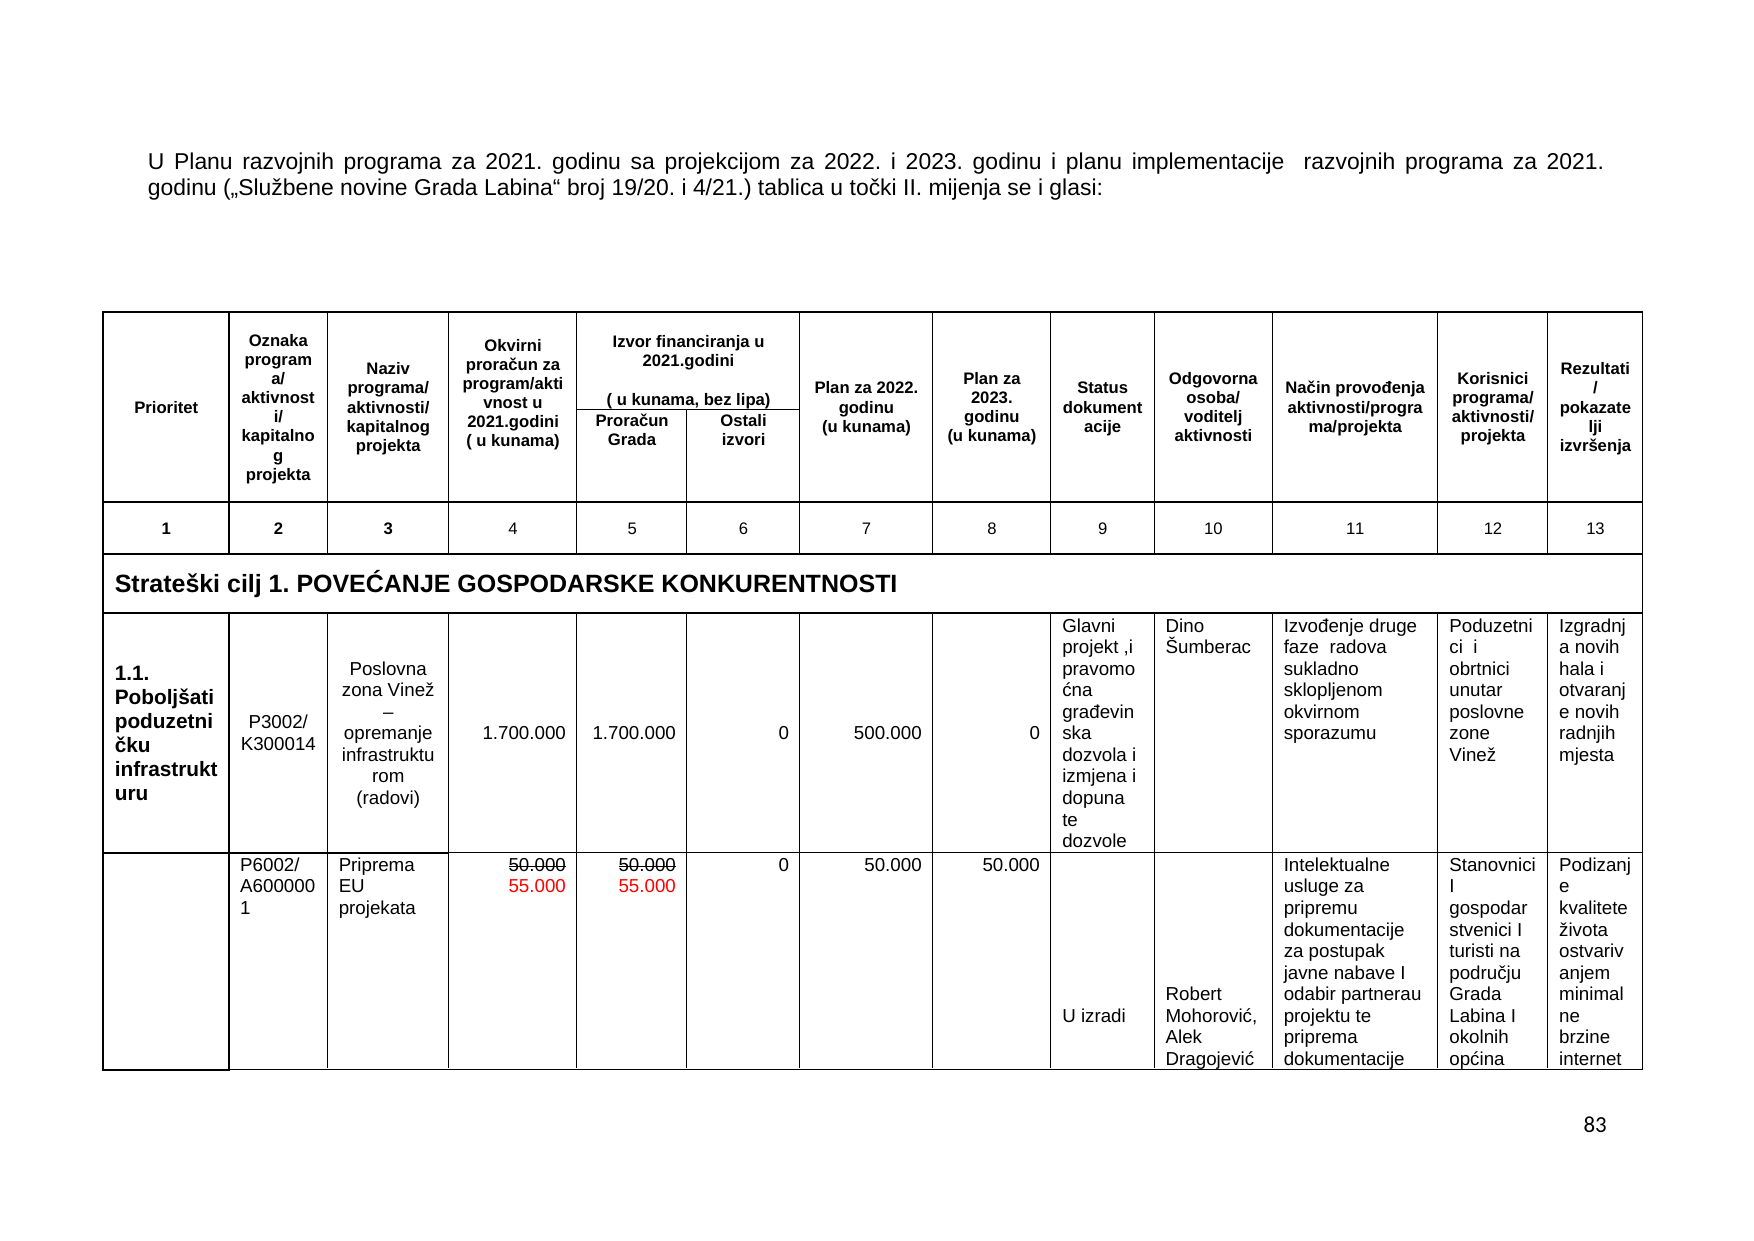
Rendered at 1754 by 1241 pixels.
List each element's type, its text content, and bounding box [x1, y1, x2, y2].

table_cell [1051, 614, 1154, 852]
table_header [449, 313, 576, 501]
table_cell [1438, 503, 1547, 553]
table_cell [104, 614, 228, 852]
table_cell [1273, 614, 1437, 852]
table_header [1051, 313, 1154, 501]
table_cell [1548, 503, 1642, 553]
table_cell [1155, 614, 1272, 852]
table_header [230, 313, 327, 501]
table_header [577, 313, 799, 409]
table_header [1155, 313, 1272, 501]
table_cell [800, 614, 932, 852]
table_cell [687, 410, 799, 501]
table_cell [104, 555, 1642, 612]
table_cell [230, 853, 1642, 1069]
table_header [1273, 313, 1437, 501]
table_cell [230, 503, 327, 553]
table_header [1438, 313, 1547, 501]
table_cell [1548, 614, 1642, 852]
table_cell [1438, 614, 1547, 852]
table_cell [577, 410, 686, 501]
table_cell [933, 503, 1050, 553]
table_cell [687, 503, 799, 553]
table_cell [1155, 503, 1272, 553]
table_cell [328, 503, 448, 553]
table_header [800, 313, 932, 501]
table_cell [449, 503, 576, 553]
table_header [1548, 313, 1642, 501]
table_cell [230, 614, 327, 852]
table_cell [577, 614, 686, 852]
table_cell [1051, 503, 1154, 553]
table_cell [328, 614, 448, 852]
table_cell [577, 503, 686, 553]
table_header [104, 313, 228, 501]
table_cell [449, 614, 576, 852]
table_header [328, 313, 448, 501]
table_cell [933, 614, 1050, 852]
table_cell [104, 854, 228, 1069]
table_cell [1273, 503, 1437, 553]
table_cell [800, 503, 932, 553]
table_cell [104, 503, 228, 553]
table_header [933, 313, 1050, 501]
text U Planu razvojnih programa za 2021. godinu sa projekcijom za 2022. i 2023. godinu i planu implementacije razvojnih programa za 2021. godinu („Službene novine Grada Labina“ broj 19/20. i 4/21.) tablica u točki II. mijenja se i glasi: [148, 148, 1606, 200]
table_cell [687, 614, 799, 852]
